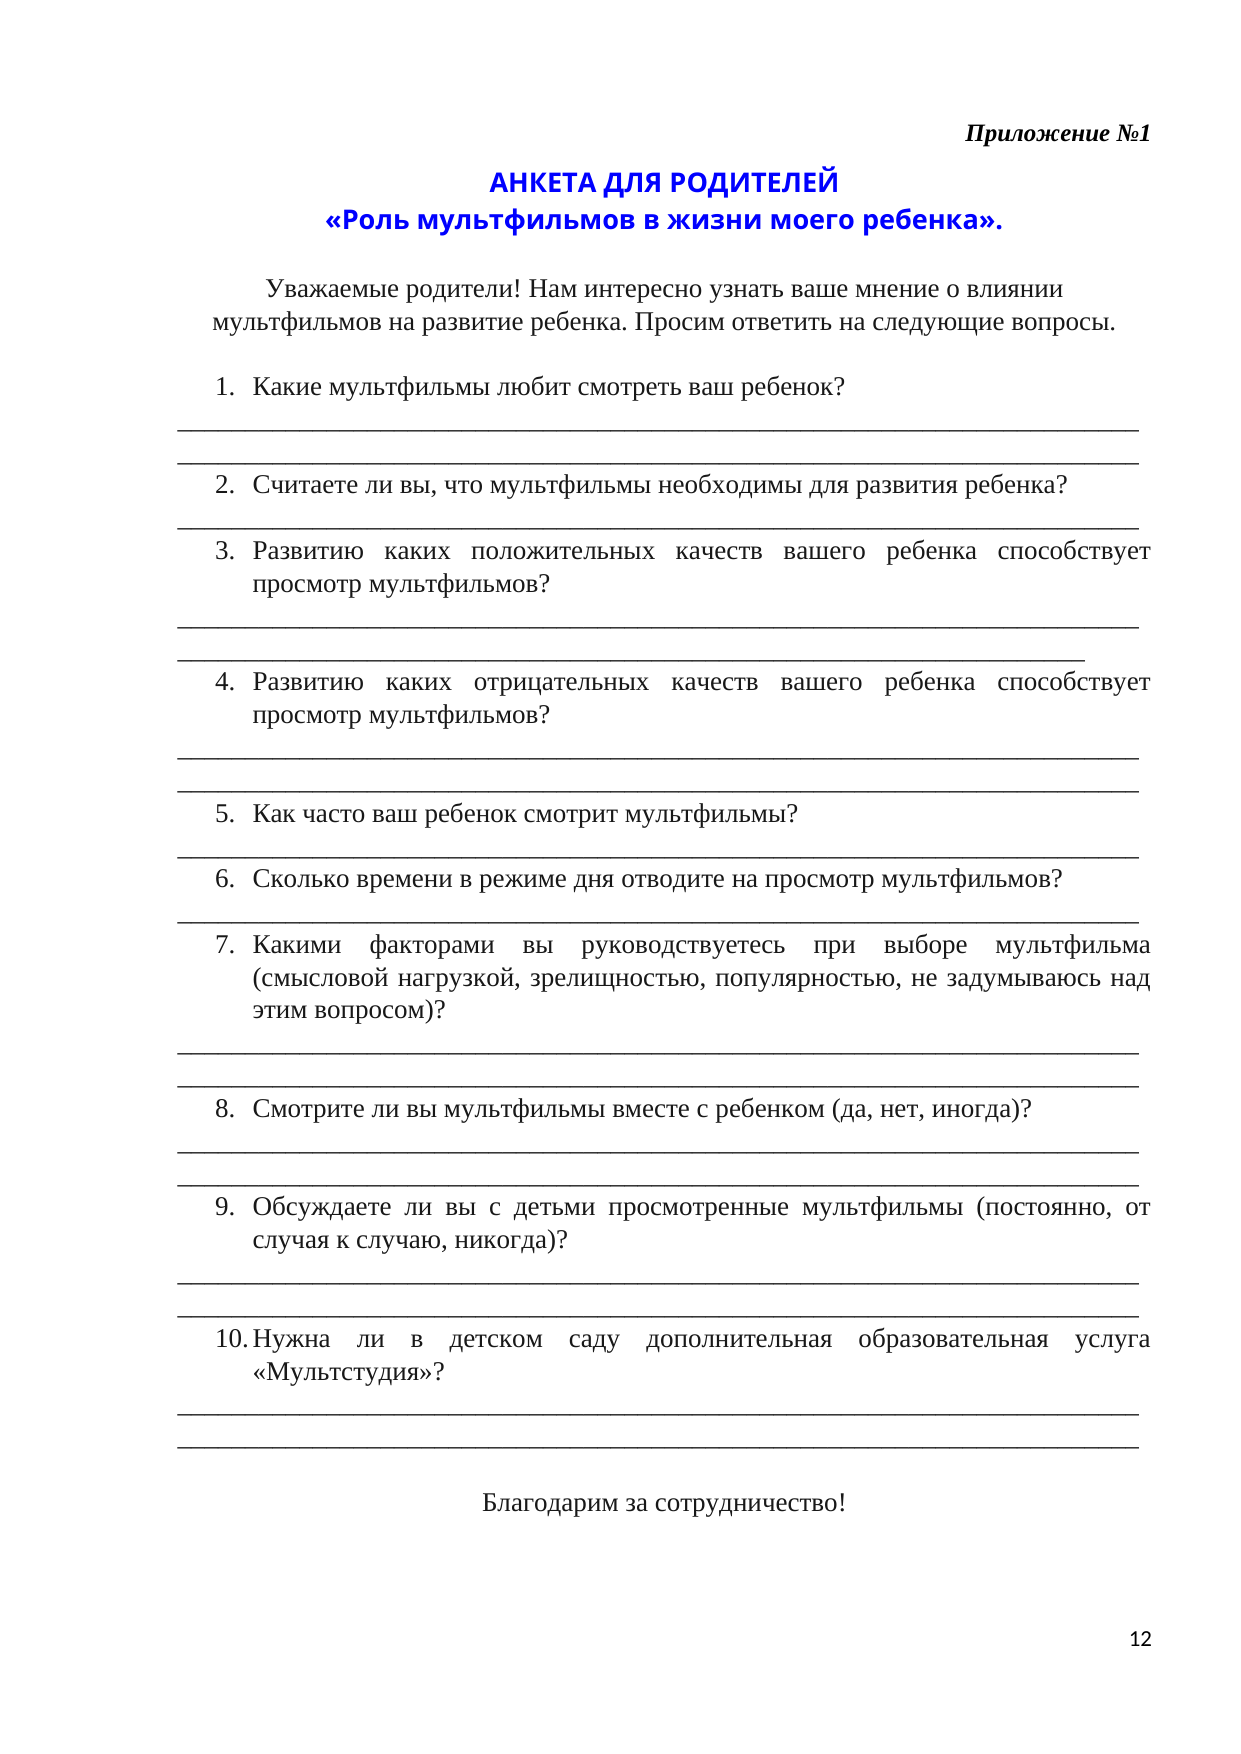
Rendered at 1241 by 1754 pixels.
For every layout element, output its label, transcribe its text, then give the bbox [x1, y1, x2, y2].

list Сколько времени в режиме дня отводите на просмотр мультфильмов? [215, 861, 1152, 893]
text Уважаемые родители! Нам интересно узнать ваше мнение о влиянии мультфильмов на развитие ребенка. Просим ответить на следующие вопросы. [177, 270, 1152, 336]
text АНКЕТА ДЛЯ РОДИТЕЛЕЙ [177, 163, 1152, 200]
text _______________________________________________________________________ [177, 500, 1152, 533]
text _______________________________________________________________________ [177, 893, 1152, 926]
list Развитию каких положительных качеств вашего ребенка способствует просмотр мультфильмов? [215, 533, 1152, 598]
text ______________________________________________________________________________________________________________________________________________ [177, 401, 1152, 467]
list Смотрите ли вы мультфильмы вместе с ребенком (да, нет, иногда)? [215, 1090, 1152, 1123]
text ______________________________________________________________________________________________________________________________________________ [177, 729, 1152, 795]
text ______________________________________________________________________________________________________________________________________________ [177, 1386, 1152, 1451]
text _______________________________________________________________________ [177, 828, 1152, 861]
list Как часто ваш ребенок смотрит мультфильмы? [215, 795, 1152, 828]
list Какие мультфильмы любит смотреть ваш ребенок? [215, 368, 1152, 401]
list Какими факторами вы руководствуетесь при выборе мультфильма (смысловой нагрузкой, зрелищностью, популярностью, не задумываюсь над этим вопросом)? [215, 926, 1152, 1025]
list Нужна ли в детском саду дополнительная образовательная услуга «Мультстудия»? [215, 1320, 1152, 1386]
list Обсуждаете ли вы с детьми просмотренные мультфильмы (постоянно, от случая к случаю, никогда)? [215, 1189, 1152, 1254]
text «Роль мультфильмов в жизни моего ребенка». [177, 200, 1152, 237]
list Развитию каких отрицательных качеств вашего ребенка способствует просмотр мультфильмов? [215, 664, 1152, 729]
text __________________________________________________________________________________________________________________________________________ [177, 598, 1152, 664]
list Считаете ли вы, что мультфильмы необходимы для развития ребенка? [215, 467, 1152, 500]
text Благодарим за сотрудничество! [177, 1484, 1152, 1517]
text ______________________________________________________________________________________________________________________________________________ [177, 1254, 1152, 1320]
text Приложение №1 [177, 118, 1152, 147]
text ______________________________________________________________________________________________________________________________________________ [177, 1025, 1152, 1090]
text ______________________________________________________________________________________________________________________________________________ [177, 1123, 1152, 1189]
